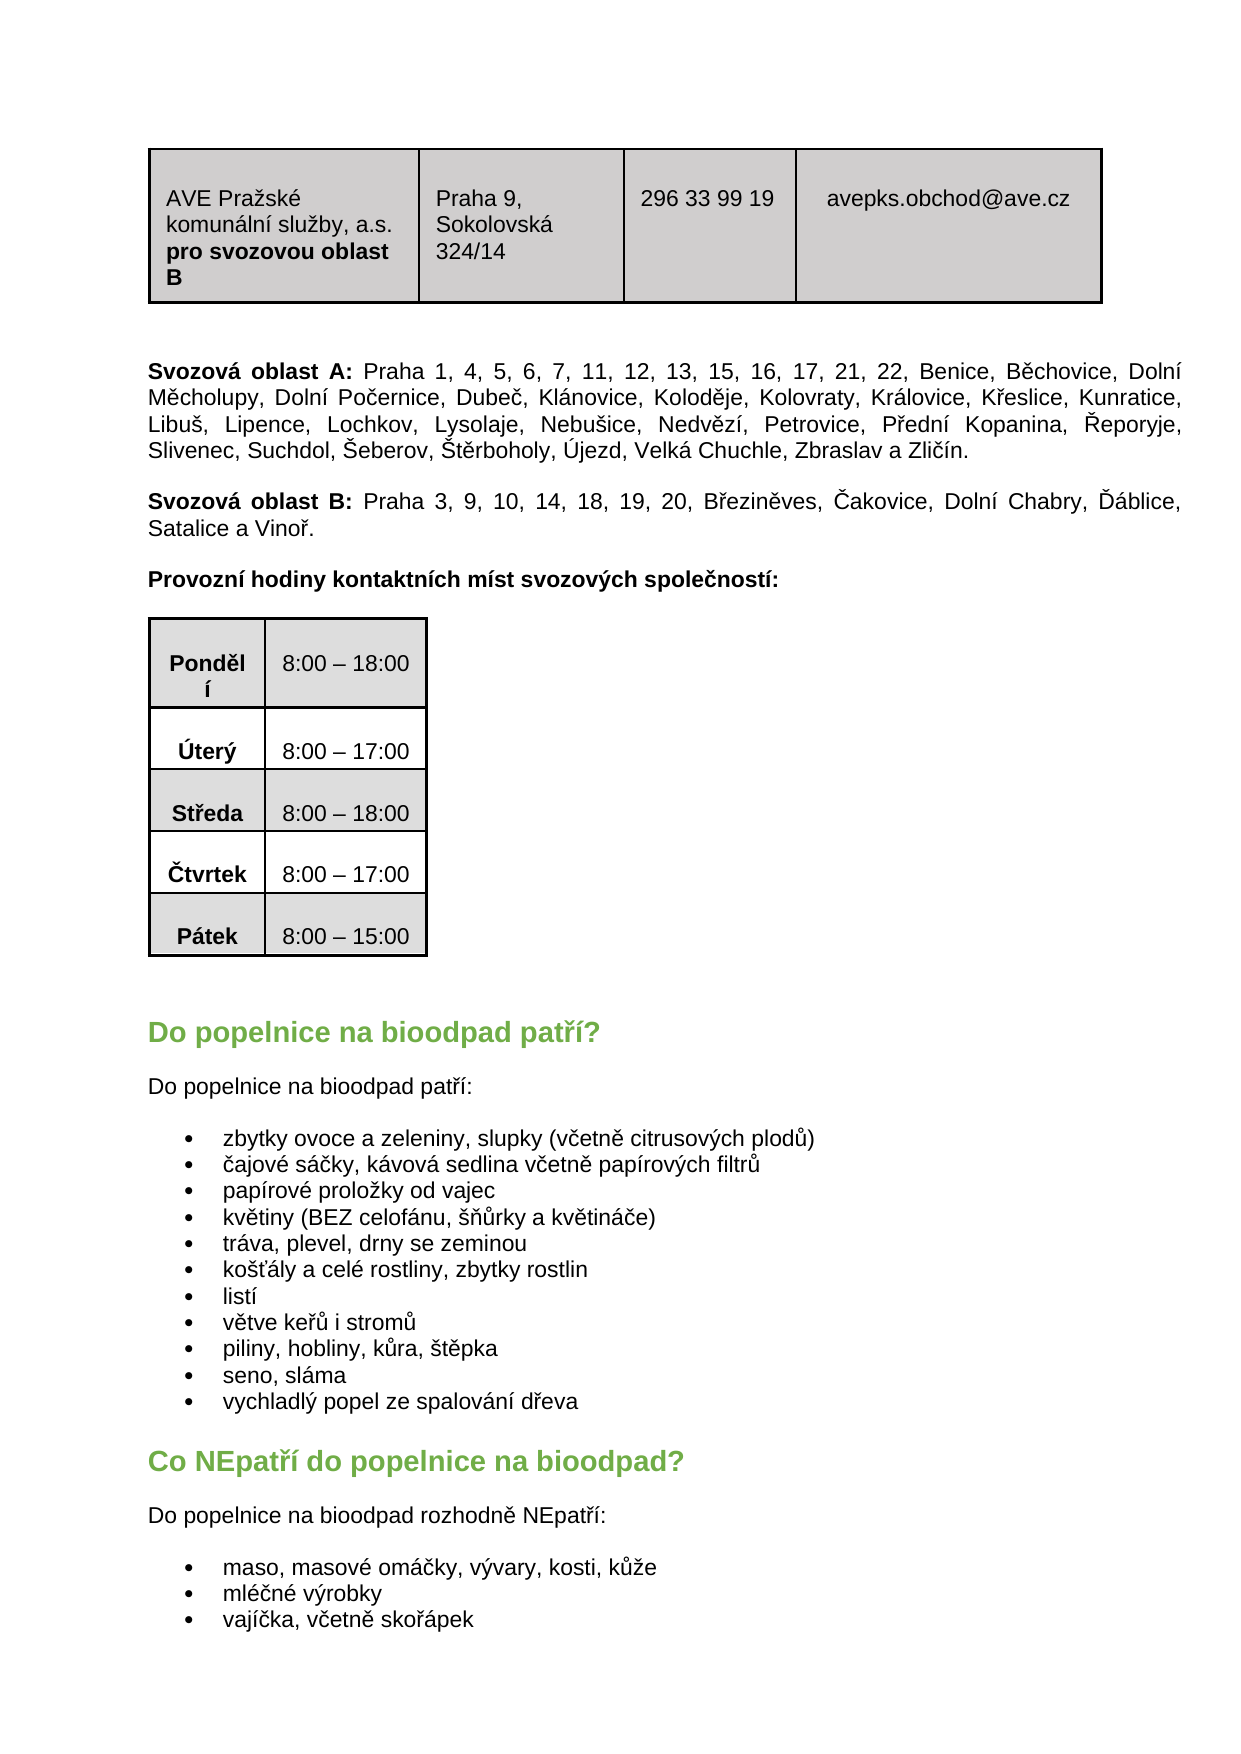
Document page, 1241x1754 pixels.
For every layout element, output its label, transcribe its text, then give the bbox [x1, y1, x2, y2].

table_cell Praha 9, Sokolovská 324/14 [420, 150, 623, 301]
list maso, masové omáčky, vývary, kosti, kůže [185, 1553, 1093, 1580]
table_cell 8:00 – 17:00 [266, 832, 425, 892]
list zbytky ovoce a zeleniny, slupky (včetně citrusových plodů) [185, 1124, 1093, 1151]
text Svozová oblast A: Praha 1, 4, 5, 6, 7, 11, 12, 13, 15, 16, 17, 21, 22, Benice, Běchovice, Dolní Měcholupy, Dolní Počernice, Dubeč, Klánovice, Koloděje, Kolovraty, Královice, Křeslice, Kunratice, Libuš, Lipence, Lochkov, Lysolaje, Nebušice, Nedvězí, Petrovice, Přední Kopanina, Řeporyje, Slivenec, Suchdol, Šeberov, Štěrboholy, Újezd, Velká Chuchle, Zbraslav a Zličín. [148, 358, 1182, 463]
list čajové sáčky, kávová sedlina včetně papírových filtrů [185, 1151, 1093, 1177]
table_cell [151, 150, 418, 301]
table_cell 296 33 99 19 [625, 150, 795, 301]
list papírové proložky od vajec [185, 1177, 1093, 1203]
text Co NEpatří do popelnice na bioodpad? [148, 1443, 1093, 1477]
table_cell 8:00 – 15:00 [266, 894, 425, 953]
table_cell Pátek [151, 894, 264, 953]
text Do popelnice na bioodpad patří? [148, 1014, 1093, 1048]
list seno, sláma [185, 1362, 1093, 1388]
list listí [185, 1283, 1093, 1309]
list tráva, plevel, drny se zeminou [185, 1230, 1093, 1256]
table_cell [797, 150, 1100, 301]
text Svozová oblast B: Praha 3, 9, 10, 14, 18, 19, 20, Březiněves, Čakovice, Dolní Chabry, Ďáblice, Satalice a Vinoř. [148, 488, 1182, 541]
list větve keřů i stromů [185, 1309, 1093, 1335]
table_cell Čtvrtek [151, 832, 264, 892]
list květiny (BEZ celofánu, šňůrky a květináče) [185, 1203, 1093, 1230]
text Provozní hodiny kontaktních míst svozových společností: [148, 566, 1093, 592]
list vychladlý popel ze spalování dřeva [185, 1388, 1093, 1414]
table_cell 8:00 – 17:00 [266, 709, 425, 768]
table_cell Středa [151, 770, 264, 830]
table_header 8:00 – 18:00 [266, 620, 425, 706]
text Do popelnice na bioodpad patří: [148, 1073, 1093, 1099]
list vajíčka, včetně skořápek [185, 1606, 1093, 1632]
list mléčné výrobky [185, 1580, 1093, 1606]
list piliny, hobliny, kůra, štěpka [185, 1335, 1093, 1362]
text Do popelnice na bioodpad rozhodně NEpatří: [148, 1502, 1093, 1528]
table_cell Úterý [151, 709, 264, 768]
table_cell 8:00 – 18:00 [266, 770, 425, 830]
list košťály a celé rostliny, zbytky rostlin [185, 1256, 1093, 1283]
table_header Pondělí [151, 620, 264, 706]
